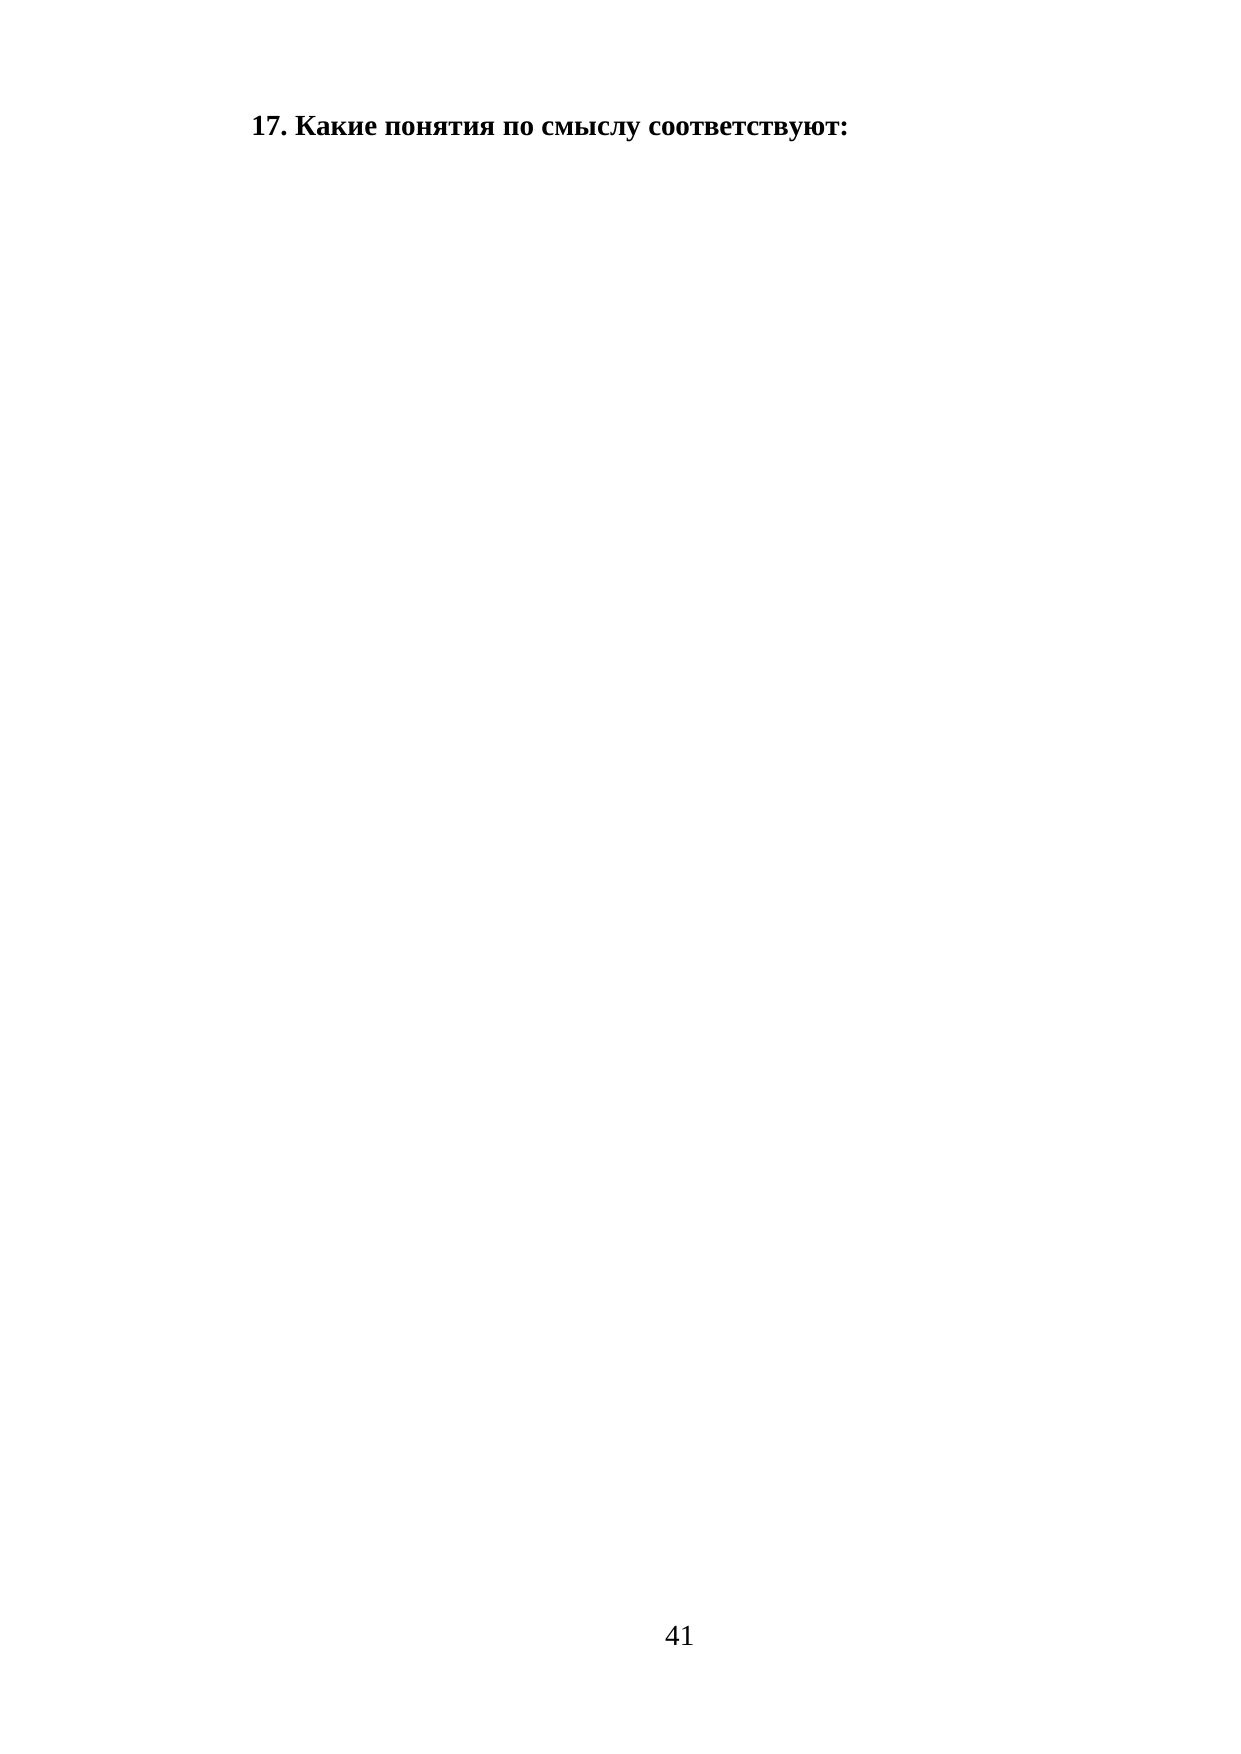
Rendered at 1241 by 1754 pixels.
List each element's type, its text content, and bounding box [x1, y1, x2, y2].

list Какие понятия по смыслу соответствуют: [251, 108, 1196, 142]
